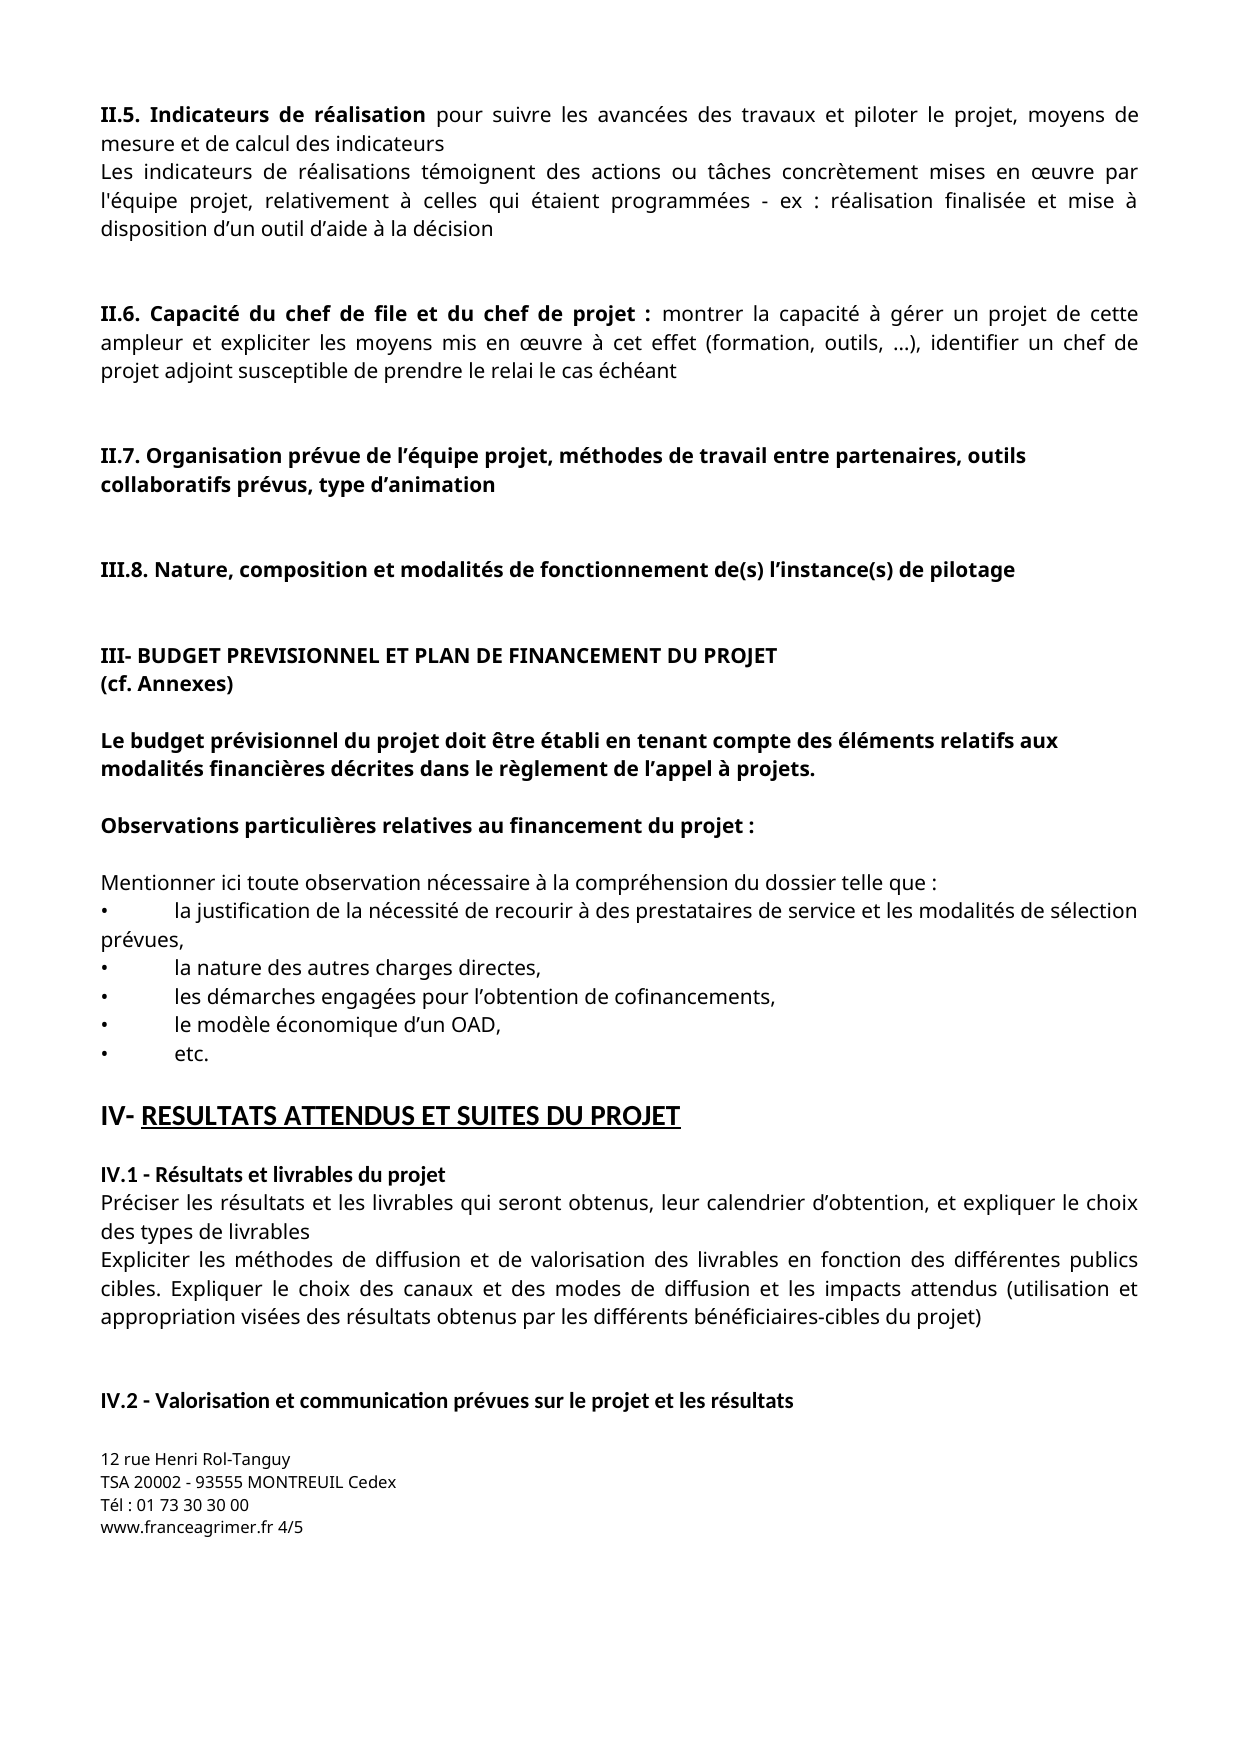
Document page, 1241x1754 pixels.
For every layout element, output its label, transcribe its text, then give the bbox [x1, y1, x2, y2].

text III- BUDGET PREVISIONNEL ET PLAN DE FINANCEMENT DU PROJET [100, 641, 1140, 669]
text III.8. Nature, composition et modalités de fonctionnement de(s) l’instance(s) de pilotage [100, 555, 1140, 584]
text Mentionner ici toute observation nécessaire à la compréhension du dossier telle que : [100, 868, 1140, 897]
text • la justification de la nécessité de recourir à des prestataires de service et les modalités de sélection prévues, [100, 897, 1140, 953]
text Le budget prévisionnel du projet doit être établi en tenant compte des éléments relatifs aux modalités financières décrites dans le règlement de l’appel à projets. [100, 726, 1140, 783]
text II.6. Capacité du chef de file et du chef de projet : montrer la capacité à gérer un projet de cette ampleur et expliciter les moyens mis en œuvre à cet effet (formation, outils, …), identifier un chef de projet adjoint susceptible de prendre le relai le cas échéant [100, 299, 1140, 385]
text Les indicateurs de réalisations témoignent des actions ou tâches concrètement mises en œuvre par l'équipe projet, relativement à celles qui étaient programmées - ex : réalisation finalisée et mise à disposition d’un outil d’aide à la décision [100, 157, 1140, 243]
text II.7. Organisation prévue de l’équipe projet, méthodes de travail entre partenaires, outils collaboratifs prévus, type d’animation [100, 442, 1140, 498]
text Observations particulières relatives au financement du projet : [100, 811, 1140, 840]
text • les démarches engagées pour l’obtention de cofinancements, [100, 982, 1140, 1010]
text IV.1 - Résultats et livrables du projet [100, 1160, 1140, 1188]
text • etc. [100, 1039, 1140, 1067]
text IV- RESULTATS ATTENDUS ET SUITES DU PROJET [100, 1097, 1140, 1132]
text • le modèle économique d’un OAD, [100, 1010, 1140, 1039]
text (cf. Annexes) [100, 669, 1140, 698]
text • la nature des autres charges directes, [100, 953, 1140, 982]
text Expliciter les méthodes de diffusion et de valorisation des livrables en fonction des différentes publics cibles. Expliquer le choix des canaux et des modes de diffusion et les impacts attendus (utilisation et appropriation visées des résultats obtenus par les différents bénéficiaires-cibles du projet) [100, 1245, 1140, 1331]
text IV.2 - Valorisation et communication prévues sur le projet et les résultats [100, 1387, 1140, 1414]
text II.5. Indicateurs de réalisation pour suivre les avancées des travaux et piloter le projet, moyens de mesure et de calcul des indicateurs [100, 100, 1140, 157]
text Préciser les résultats et les livrables qui seront obtenus, leur calendrier d’obtention, et expliquer le choix des types de livrables [100, 1188, 1140, 1245]
